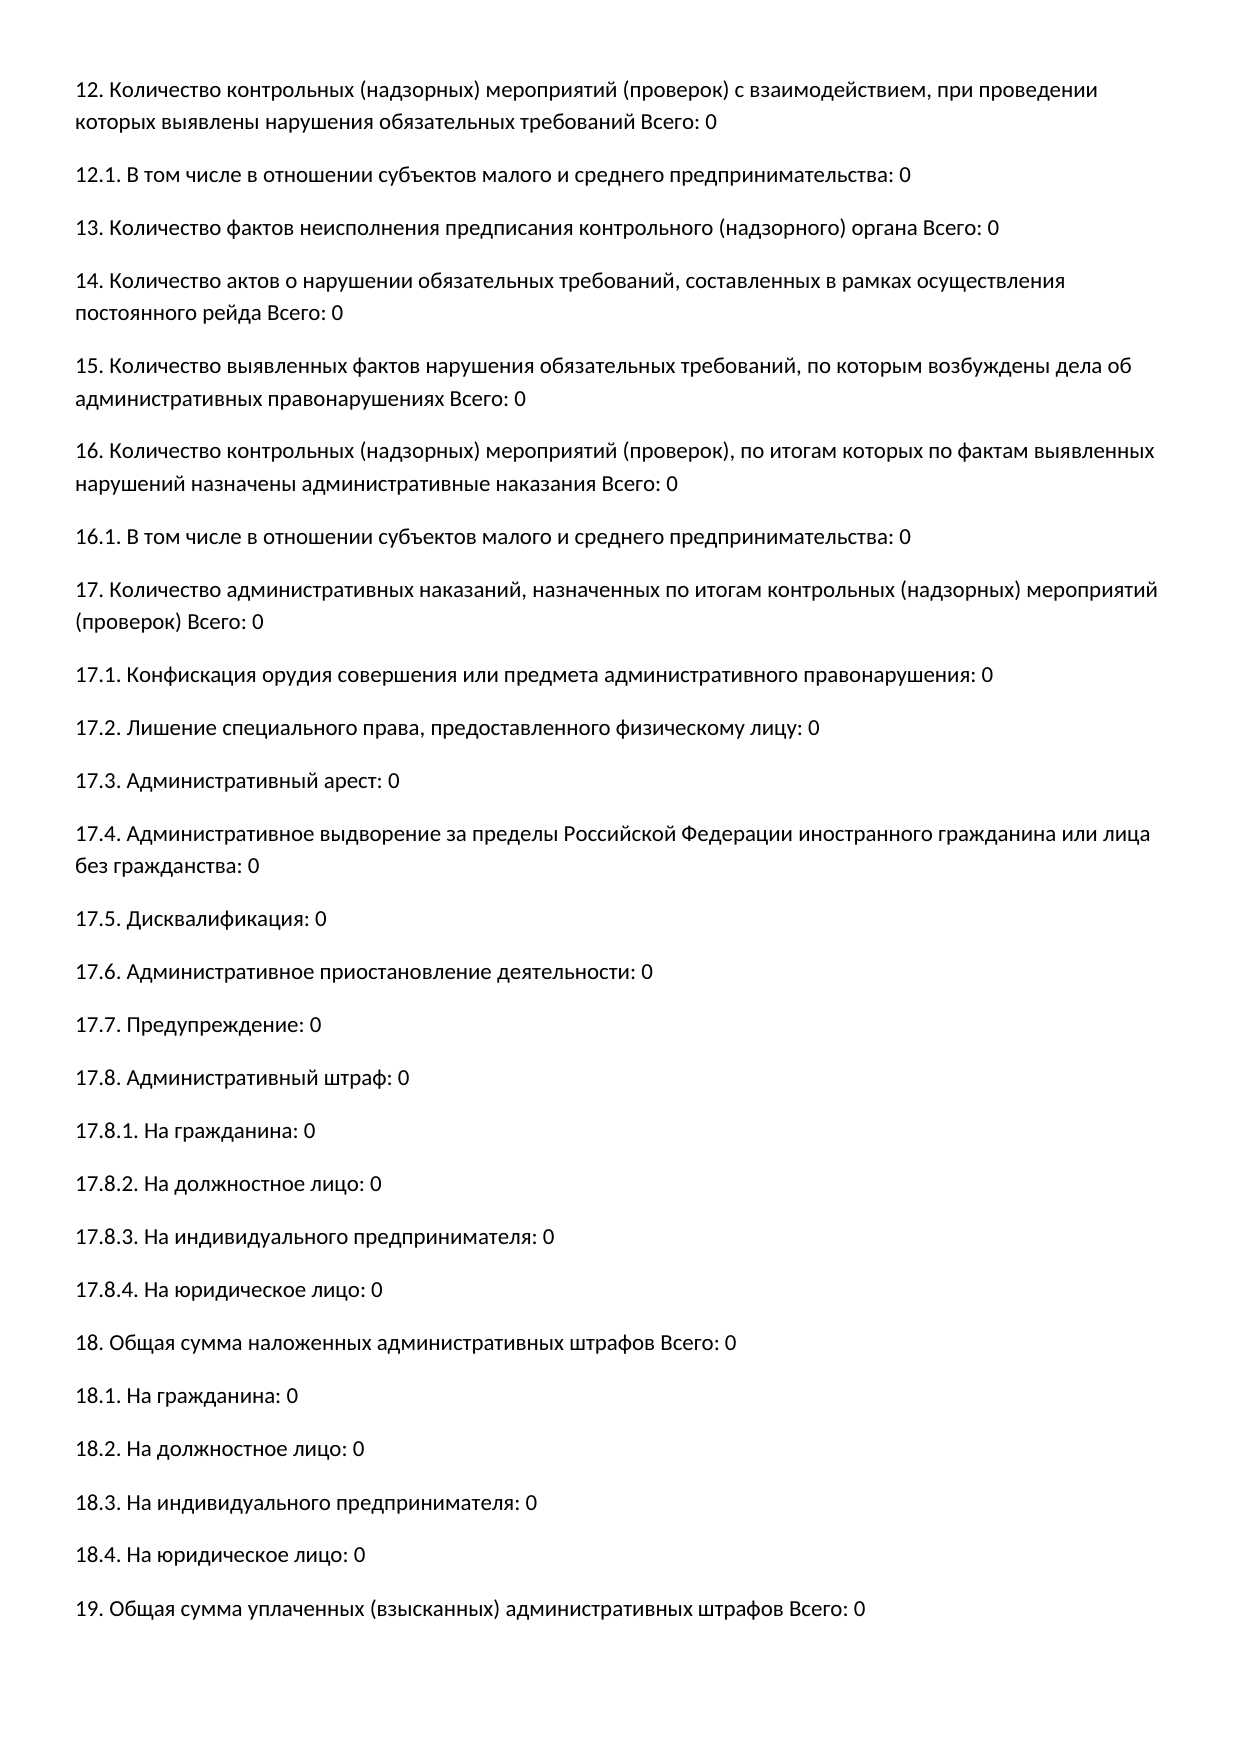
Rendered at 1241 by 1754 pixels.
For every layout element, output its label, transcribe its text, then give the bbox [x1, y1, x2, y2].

text 17.4. Административное выдворение за пределы Российской Федерации иностранного гражданина или лица без гражданства: 0 [75, 819, 1165, 879]
text 13. Количество фактов неисполнения предписания контрольного (надзорного) органа Всего: 0 [75, 213, 1165, 241]
text 17. Количество административных наказаний, назначенных по итогам контрольных (надзорных) мероприятий (проверок) Всего: 0 [75, 575, 1165, 635]
text 16.1. В том числе в отношении субъектов малого и среднего предпринимательства: 0 [75, 522, 1165, 550]
text 12.1. В том числе в отношении субъектов малого и среднего предпринимательства: 0 [75, 160, 1165, 188]
text 17.3. Административный арест: 0 [75, 766, 1165, 794]
text 17.5. Дисквалификация: 0 [75, 904, 1165, 932]
text 17.8.1. На гражданина: 0 [75, 1116, 1165, 1144]
text 17.2. Лишение специального права, предоставленного физическому лицу: 0 [75, 713, 1165, 741]
text 16. Количество контрольных (надзорных) мероприятий (проверок), по итогам которых по фактам выявленных нарушений назначены административные наказания Всего: 0 [75, 437, 1165, 497]
text 17.8.4. На юридическое лицо: 0 [75, 1276, 1165, 1303]
text 17.8.2. На должностное лицо: 0 [75, 1169, 1165, 1197]
text 18.2. На должностное лицо: 0 [75, 1434, 1165, 1463]
text 18.4. На юридическое лицо: 0 [75, 1541, 1165, 1569]
text 17.1. Конфискация орудия совершения или предмета административного правонарушения: 0 [75, 660, 1165, 688]
text 19. Общая сумма уплаченных (взысканных) административных штрафов Всего: 0 [75, 1594, 1165, 1622]
text 18.1. На гражданина: 0 [75, 1382, 1165, 1409]
text 17.6. Административное приостановление деятельности: 0 [75, 957, 1165, 985]
text 18. Общая сумма наложенных административных штрафов Всего: 0 [75, 1328, 1165, 1357]
text 15. Количество выявленных фактов нарушения обязательных требований, по которым возбуждены дела об административных правонарушениях Всего: 0 [75, 351, 1165, 412]
text 14. Количество актов о нарушении обязательных требований, составленных в рамках осуществления постоянного рейда Всего: 0 [75, 266, 1165, 326]
text 17.8.3. На индивидуального предпринимателя: 0 [75, 1222, 1165, 1251]
text 17.8. Административный штраф: 0 [75, 1063, 1165, 1091]
text 12. Количество контрольных (надзорных) мероприятий (проверок) с взаимодействием, при проведении которых выявлены нарушения обязательных требований Всего: 0 [75, 75, 1165, 135]
text 17.7. Предупреждение: 0 [75, 1010, 1165, 1038]
text 18.3. На индивидуального предпринимателя: 0 [75, 1488, 1165, 1516]
